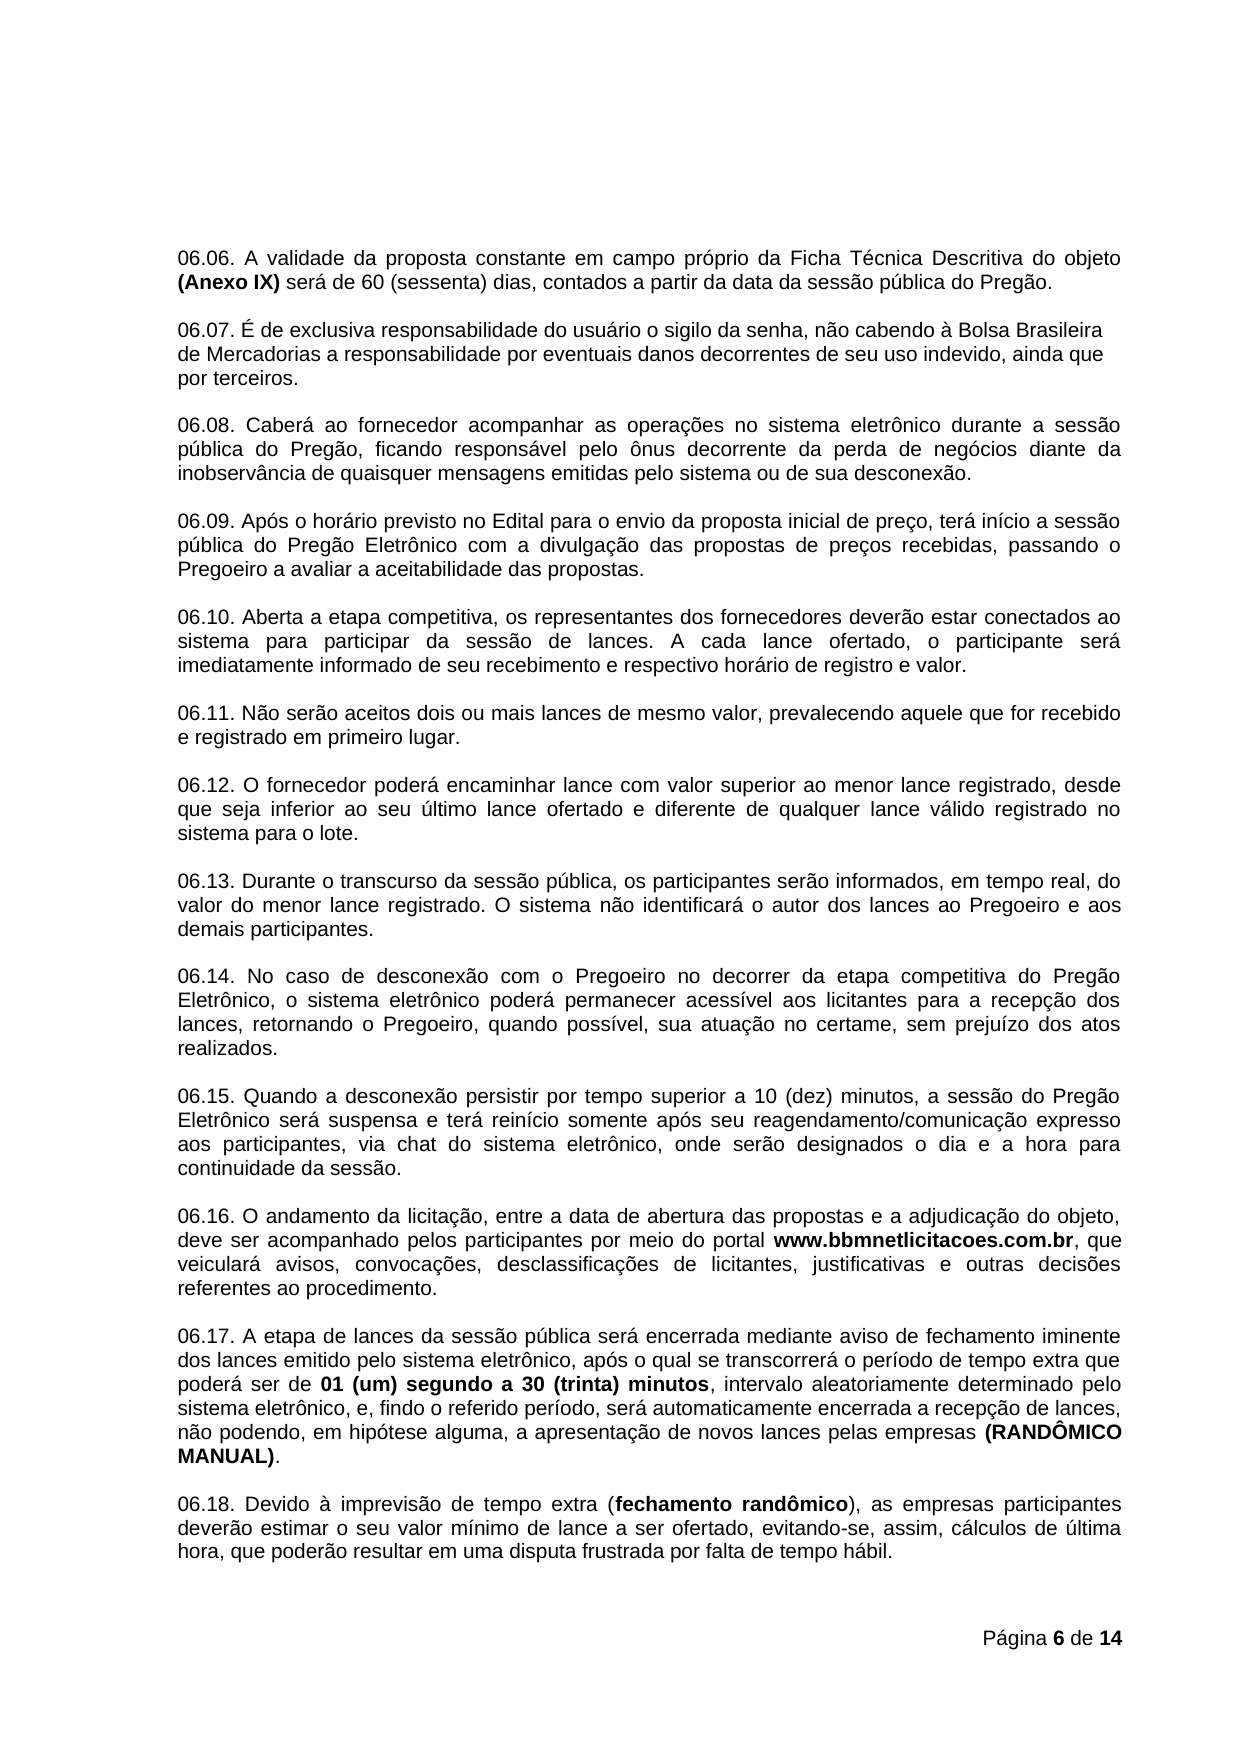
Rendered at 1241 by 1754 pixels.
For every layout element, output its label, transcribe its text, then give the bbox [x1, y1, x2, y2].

text 06.18. Devido à imprevisão de tempo extra (fechamento randômico), as empresas participantes deverão estimar o seu valor mínimo de lance a ser ofertado, evitando-se, assim, cálculos de última hora, que poderão resultar em uma disputa frustrada por falta de tempo hábil. [177, 1491, 1122, 1563]
text 06.16. O andamento da licitação, entre a data de abertura das propostas e a adjudicação do objeto, deve ser acompanhado pelos participantes por meio do portal www.bbmnetlicitacoes.com.br, que veiculará avisos, convocações, desclassificações de licitantes, justificativas e outras decisões referentes ao procedimento. [177, 1204, 1122, 1300]
text 06.06. A validade da proposta constante em campo próprio da Ficha Técnica Descritiva do objeto (Anexo IX) será de 60 (sessenta) dias, contados a partir da data da sessão pública do Pregão. [177, 246, 1122, 293]
text 06.17. A etapa de lances da sessão pública será encerrada mediante aviso de fechamento iminente dos lances emitido pelo sistema eletrônico, após o qual se transcorrerá o período de tempo extra que poderá ser de 01 (um) segundo a 30 (trinta) minutos, intervalo aleatoriamente determinado pelo sistema eletrônico, e, findo o referido período, será automaticamente encerrada a recepção de lances, não podendo, em hipótese alguma, a apresentação de novos lances pelas empresas (RANDÔMICO MANUAL). [177, 1324, 1122, 1467]
text 06.12. O fornecedor poderá encaminhar lance com valor superior ao menor lance registrado, desde que seja inferior ao seu último lance ofertado e diferente de qualquer lance válido registrado no sistema para o lote. [177, 773, 1122, 844]
text 06.10. Aberta a etapa competitiva, os representantes dos fornecedores deverão estar conectados ao sistema para participar da sessão de lances. A cada lance ofertado, o participante será imediatamente informado de seu recebimento e respectivo horário de registro e valor. [177, 605, 1122, 677]
text 06.14. No caso de desconexão com o Pregoeiro no decorrer da etapa competitiva do Pregão Eletrônico, o sistema eletrônico poderá permanecer acessível aos licitantes para a recepção dos lances, retornando o Pregoeiro, quando possível, sua atuação no certame, sem prejuízo dos atos realizados. [177, 964, 1122, 1060]
text 06.07. É de exclusiva responsabilidade do usuário o sigilo da senha, não cabendo à Bolsa Brasileira de Mercadorias a responsabilidade por eventuais danos decorrentes de seu uso indevido, ainda que por terceiros. [177, 317, 1122, 389]
text 06.13. Durante o transcurso da sessão pública, os participantes serão informados, em tempo real, do valor do menor lance registrado. O sistema não identificará o autor dos lances ao Pregoeiro e aos demais participantes. [177, 868, 1122, 940]
text 06.15. Quando a desconexão persistir por tempo superior a 10 (dez) minutos, a sessão do Pregão Eletrônico será suspensa e terá reinício somente após seu reagendamento/comunicação expresso aos participantes, via chat do sistema eletrônico, onde serão designados o dia e a hora para continuidade da sessão. [177, 1084, 1122, 1180]
text 06.11. Não serão aceitos dois ou mais lances de mesmo valor, prevalecendo aquele que for recebido e registrado em primeiro lugar. [177, 701, 1122, 749]
text 06.09. Após o horário previsto no Edital para o envio da proposta inicial de preço, terá início a sessão pública do Pregão Eletrônico com a divulgação das propostas de preços recebidas, passando o Pregoeiro a avaliar a aceitabilidade das propostas. [177, 509, 1122, 581]
text 06.08. Caberá ao fornecedor acompanhar as operações no sistema eletrônico durante a sessão pública do Pregão, ficando responsável pelo ônus decorrente da perda de negócios diante da inobservância de quaisquer mensagens emitidas pelo sistema ou de sua desconexão. [177, 413, 1122, 485]
